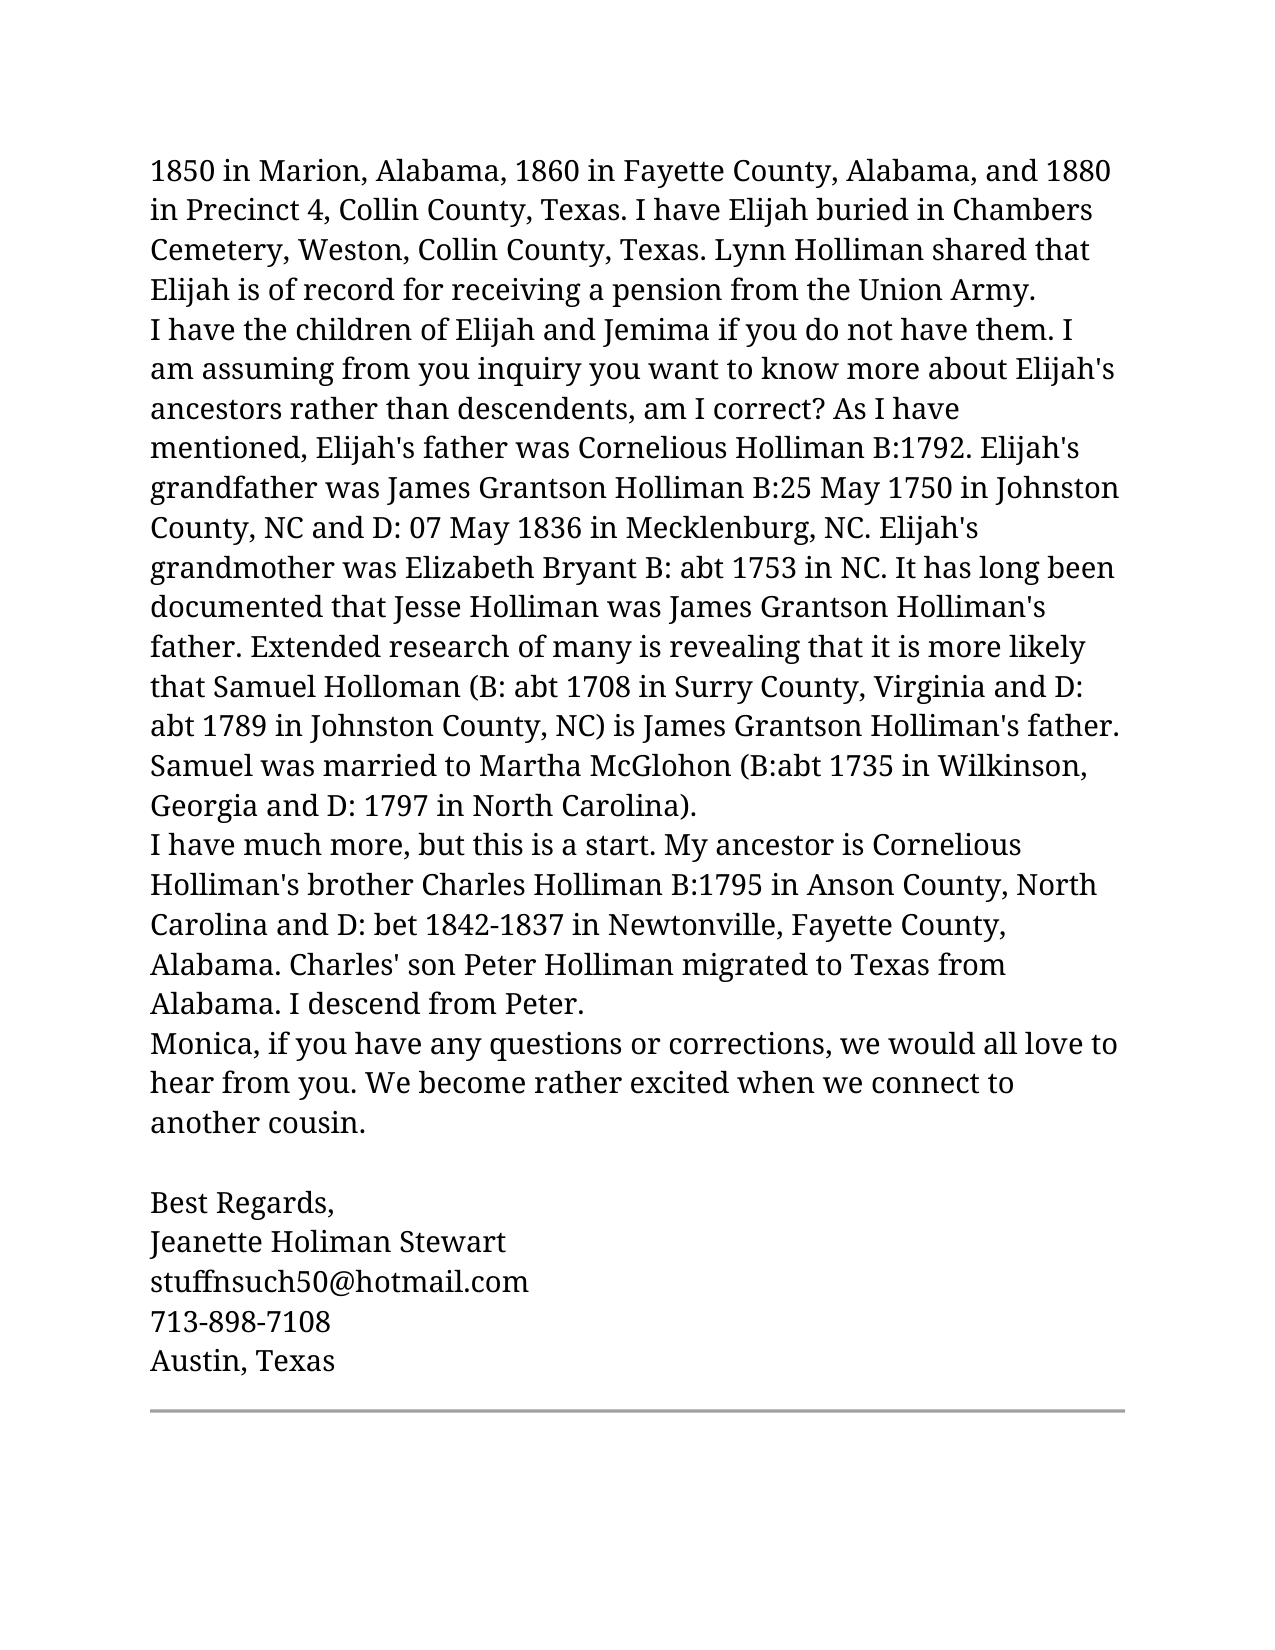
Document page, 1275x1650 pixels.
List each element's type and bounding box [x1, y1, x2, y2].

text [150, 150, 1125, 1380]
